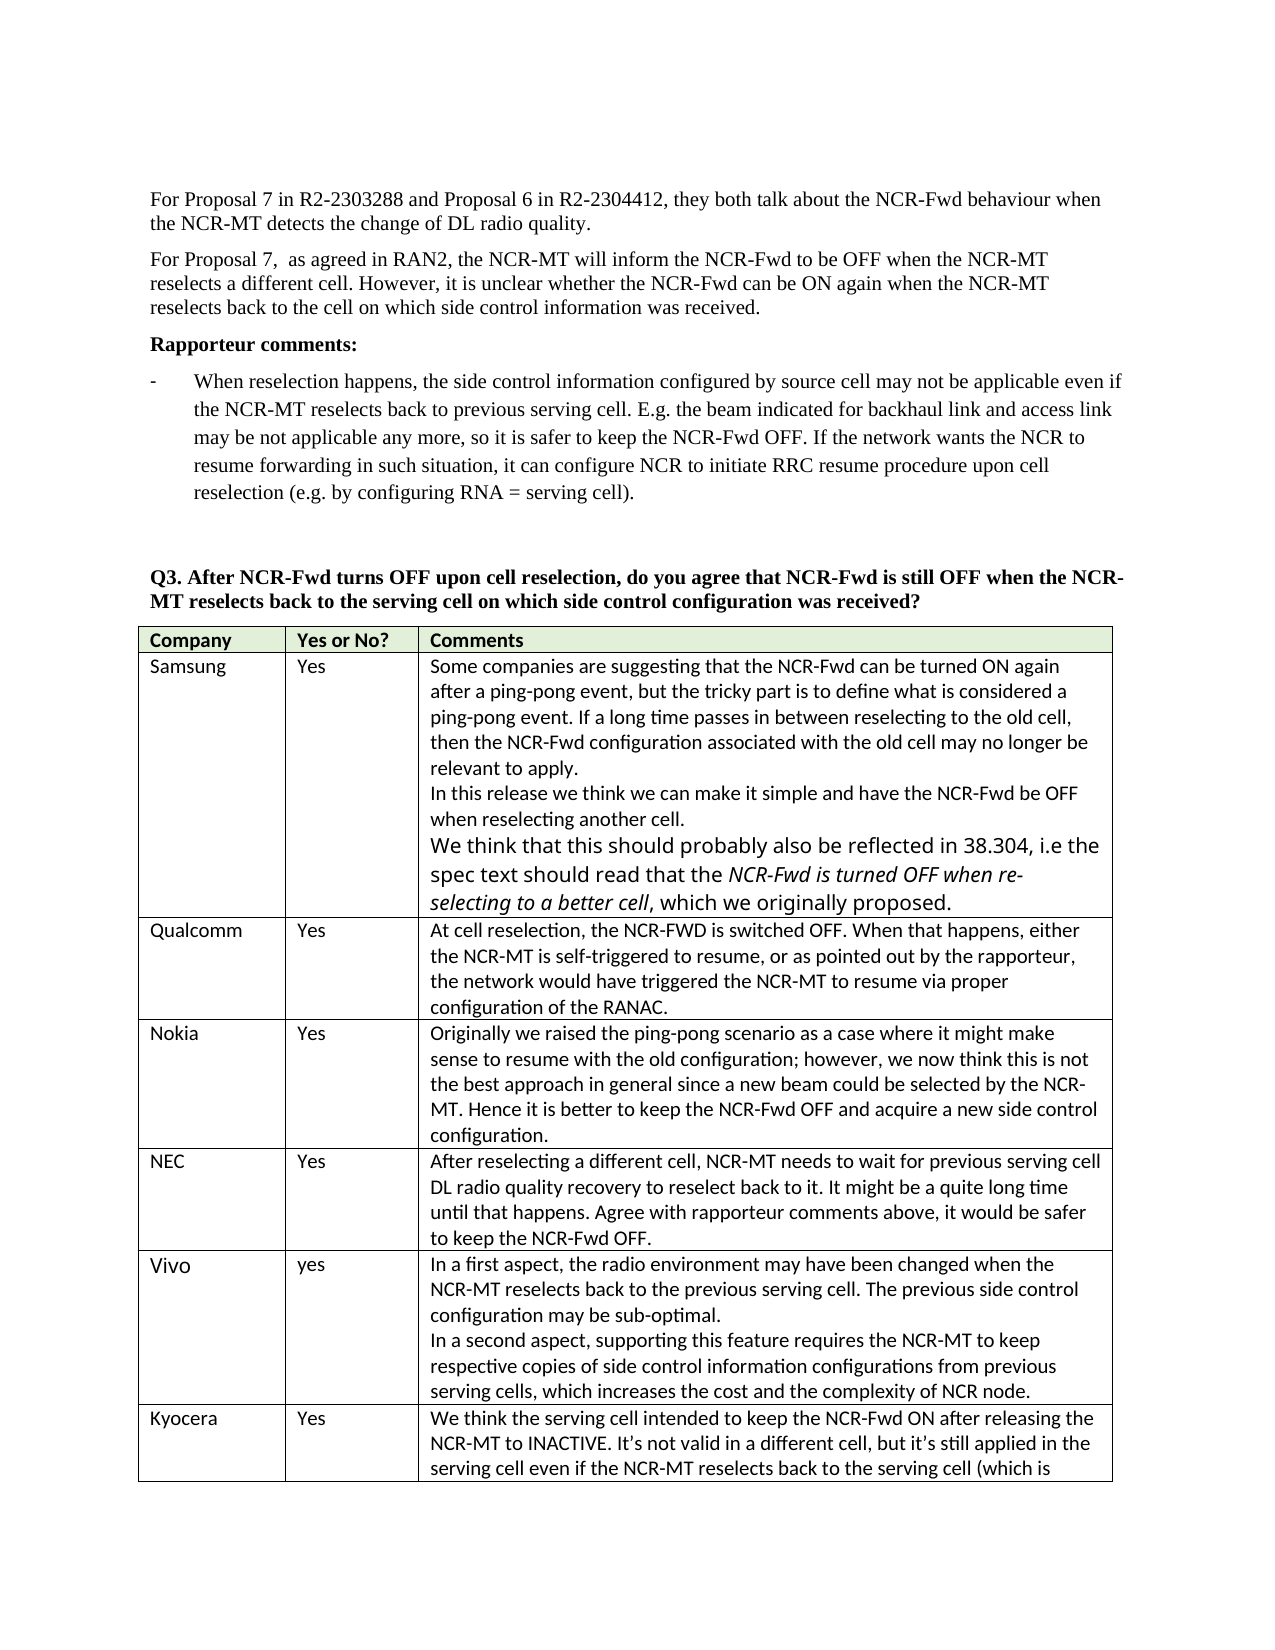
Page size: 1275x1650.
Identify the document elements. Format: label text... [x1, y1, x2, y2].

table_header Company [139, 627, 285, 652]
table_cell In a first aspect, the radio environment may have been changed when the NCR-MT reselects back to the previous serving cell. The previous side control configuration may be sub-optimal. In a second aspect, supporting this feature requires the NCR-MT to keep respective copies of side control information configurations from previous serving cells, which increases the cost and the complexity of NCR node. [419, 1251, 1112, 1404]
table_cell Yes [286, 653, 418, 917]
table_cell Nokia [139, 1020, 285, 1147]
text For Proposal 7, as agreed in RAN2, the NCR-MT will inform the NCR-Fwd to be OFF when the NCR-MT reselects a different cell. However, it is unclear whether the NCR-Fwd can be ON again when the NCR-MT reselects back to the cell on which side control information was received. [150, 247, 1125, 319]
table_cell Qualcomm [139, 918, 285, 1019]
table_cell Yes [286, 1405, 418, 1481]
table_cell Yes [286, 1149, 418, 1250]
table_cell After reselecting a different cell, NCR-MT needs to wait for previous serving cell DL radio quality recovery to reselect back to it. It might be a quite long time until that happens. Agree with rapporteur comments above, it would be safer to keep the NCR-Fwd OFF. [419, 1149, 1112, 1250]
table_cell NEC [139, 1149, 285, 1250]
text For Proposal 7 in R2-2303288 and Proposal 6 in R2-2304412, they both talk about the NCR-Fwd behaviour when the NCR-MT detects the change of DL radio quality. [150, 187, 1125, 235]
table_cell At cell reselection, the NCR-FWD is switched OFF. When that happens, either the NCR-MT is self-triggered to resume, or as pointed out by the rapporteur, the network would have triggered the NCR-MT to resume via proper configuration of the RANAC. [419, 918, 1112, 1019]
table_cell Kyocera [139, 1405, 285, 1481]
table_cell yes [286, 1251, 418, 1404]
text Rapporteur comments: [150, 332, 1125, 356]
table_cell Yes [286, 918, 418, 1019]
text Q3. After NCR-Fwd turns OFF upon cell reselection, do you agree that NCR-Fwd is still OFF when the NCR-MT reselects back to the serving cell on which side control configuration was received? [150, 565, 1125, 613]
table_header Comments [419, 627, 1112, 652]
table_cell Samsung [139, 653, 285, 917]
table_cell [419, 1405, 1112, 1481]
table_cell Originally we raised the ping-pong scenario as a case where it might make sense to resume with the old configuration; however, we now think this is not the best approach in general since a new beam could be selected by the NCR-MT. Hence it is better to keep the NCR-Fwd OFF and acquire a new side control configuration. [419, 1020, 1112, 1147]
table_cell Some companies are suggesting that the NCR-Fwd can be turned ON again after a ping-pong event, but the tricky part is to define what is considered a ping-pong event. If a long time passes in between reselecting to the old cell, then the NCR-Fwd configuration associated with the old cell may no longer be relevant to apply. In this release we think we can make it simple and have the NCR-Fwd be OFF when reselecting another cell. We think that this should probably also be reflected in 38.304, i.e the spec text should read that the NCR-Fwd is turned OFF when re-selecting to a better cell, which we originally proposed. [419, 653, 1112, 917]
table_cell Yes [286, 1020, 418, 1147]
table_cell Vivo [139, 1251, 285, 1404]
list When reselection happens, the side control information configured by source cell may not be applicable even if the NCR-MT reselects back to previous serving cell. E.g. the beam indicated for backhaul link and access link may be not applicable any more, so it is safer to keep the NCR-Fwd OFF. If the network wants the NCR to resume forwarding in such situation, it can configure NCR to initiate RRC resume procedure upon cell reselection (e.g. by configuring RNA = serving cell). [150, 368, 1125, 504]
table_header Yes or No? [286, 627, 418, 652]
